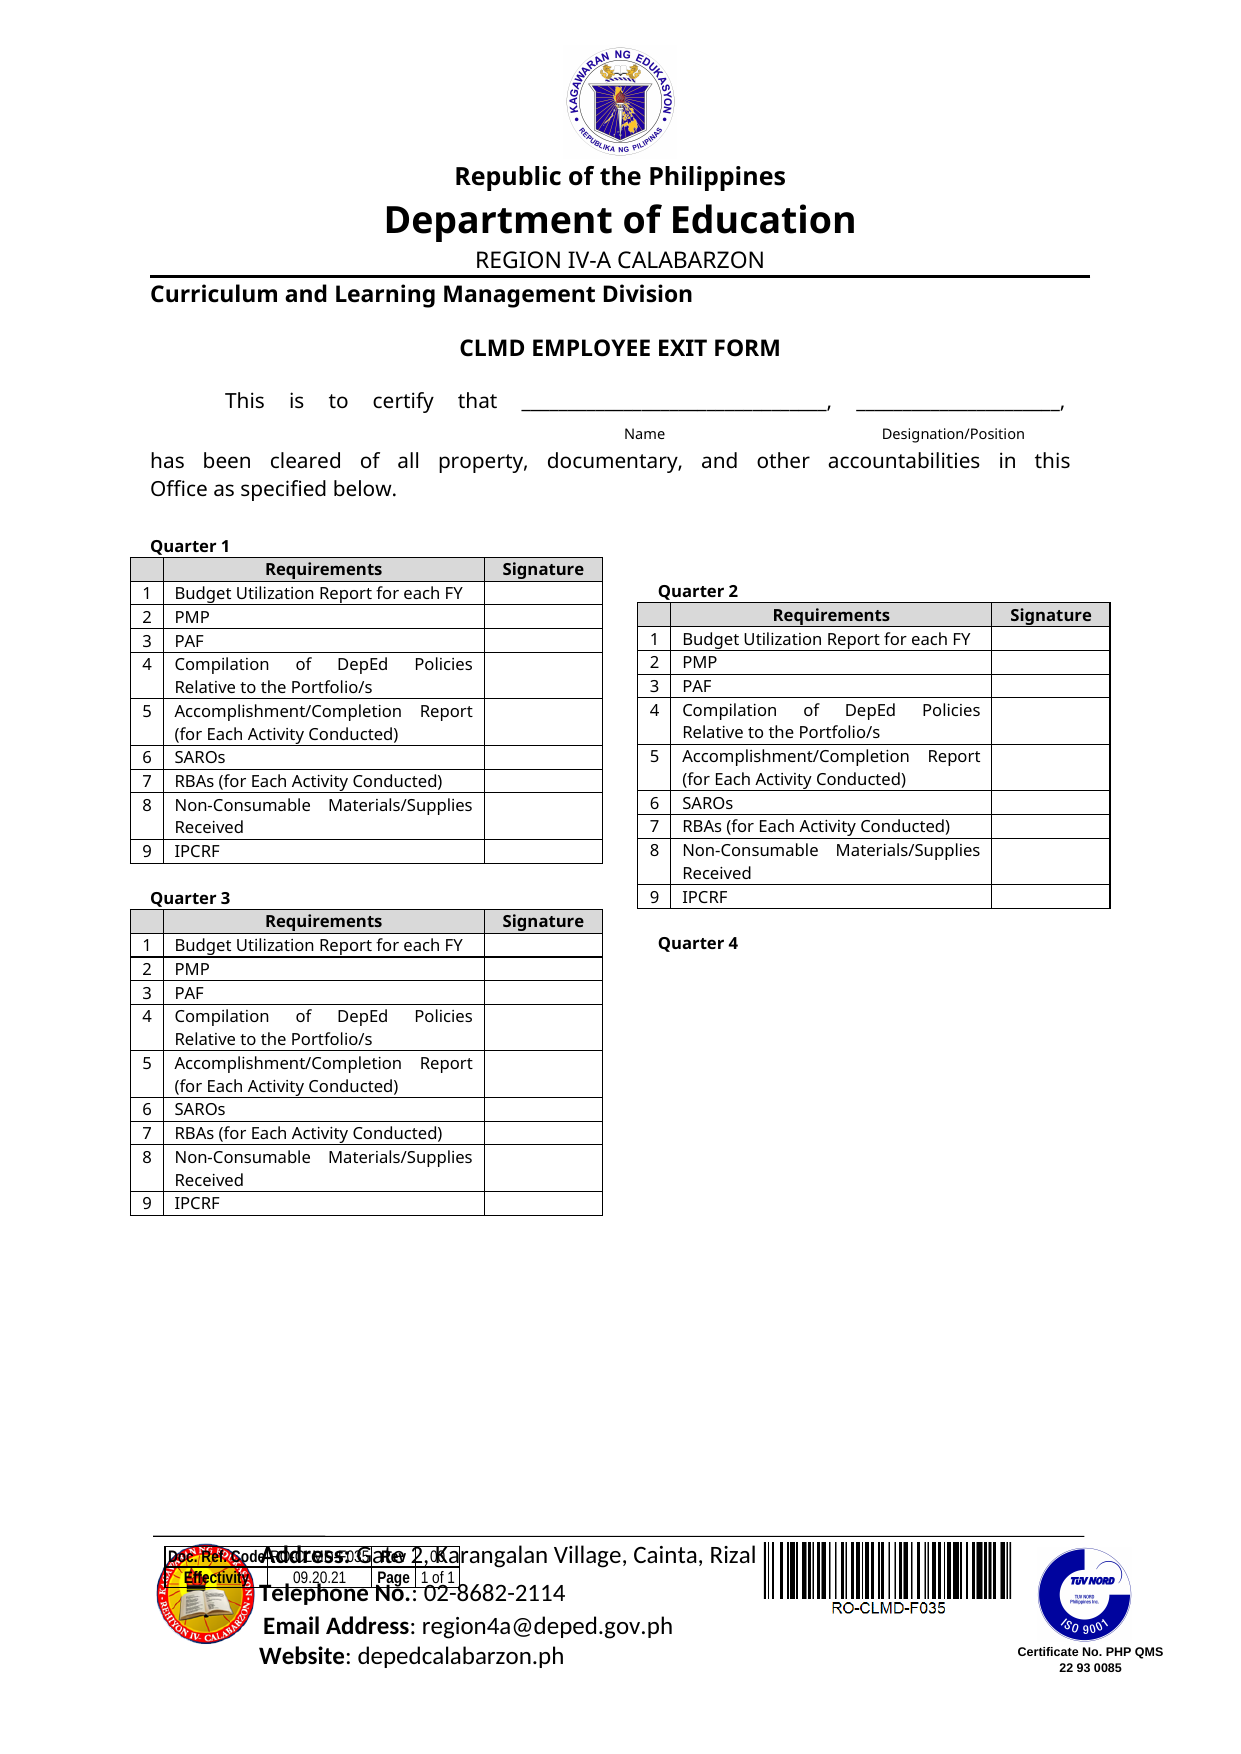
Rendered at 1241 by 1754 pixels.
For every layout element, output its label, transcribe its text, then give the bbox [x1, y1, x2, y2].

table_cell IPCRF [164, 1192, 484, 1214]
table_header [131, 558, 163, 581]
table_cell RBAs (for Each Activity Conducted) [164, 770, 484, 792]
picture [563, 45, 678, 159]
text has been cleared of all property, documentary, and other accountabilities in this Office as specified below. [150, 446, 1090, 503]
table_cell [485, 699, 602, 745]
table_cell 7 [638, 815, 670, 838]
table_cell [485, 1192, 602, 1214]
table_cell RBAs (for Each Activity Conducted) [164, 1122, 484, 1144]
table_cell Compilation of DepEd Policies Relative to the Portfolio/s [671, 698, 991, 744]
picture [166, 1568, 260, 1587]
table_cell [485, 653, 602, 698]
table_header Requirements [164, 558, 484, 581]
table_header [638, 603, 670, 626]
table_cell IPCRF [164, 840, 484, 862]
table_cell PAF [164, 981, 484, 1004]
table_cell 1 [131, 934, 163, 956]
table_cell 2 [131, 958, 163, 980]
table_header Requirements [671, 603, 991, 626]
table_cell SAROs [671, 791, 991, 814]
table_header Signature [992, 603, 1109, 626]
text This is to certify that _________________________________, ______________________, Name Designation/Position [150, 386, 1090, 446]
table_cell Budget Utilization Report for each FY [164, 582, 484, 604]
table_cell [992, 815, 1109, 838]
table_cell [485, 981, 602, 1004]
text CLMD EMPLOYEE EXIT FORM [150, 332, 1090, 364]
table_cell [485, 1145, 602, 1191]
table_cell Non-Consumable Materials/Supplies Received [164, 1145, 484, 1191]
table_cell 5 [131, 699, 163, 745]
table_cell 2 [131, 605, 163, 628]
table_cell [992, 698, 1109, 744]
table_cell 3 [131, 981, 163, 1004]
table_cell [992, 839, 1109, 884]
table_cell 1 [131, 582, 163, 604]
table_cell [485, 1005, 602, 1050]
table_cell Accomplishment/Completion Report (for Each Activity Conducted) [164, 1051, 484, 1097]
table_cell 5 [638, 745, 670, 790]
table_cell 6 [131, 746, 163, 768]
table_cell IPCRF [671, 885, 991, 908]
table_cell [992, 885, 1109, 908]
table_cell Non-Consumable Materials/Supplies Received [671, 839, 991, 884]
table_cell 8 [638, 839, 670, 884]
table_cell [485, 840, 602, 862]
table_cell [485, 746, 602, 768]
table_header Signature [485, 558, 602, 581]
table_cell Accomplishment/Completion Report (for Each Activity Conducted) [164, 699, 484, 745]
picture [150, 1542, 260, 1657]
text Quarter 2 [658, 579, 1090, 602]
table_cell [485, 1051, 602, 1097]
table_cell 8 [131, 793, 163, 839]
table_cell 1 [638, 627, 670, 650]
table_cell [992, 791, 1109, 814]
table_cell [485, 958, 602, 980]
table_cell Budget Utilization Report for each FY [164, 934, 484, 956]
table_cell Compilation of DepEd Policies Relative to the Portfolio/s [164, 1005, 484, 1050]
table_cell PAF [164, 629, 484, 652]
table_cell 4 [638, 698, 670, 744]
table_cell PMP [164, 605, 484, 628]
table_cell [992, 745, 1109, 790]
table_cell [485, 770, 602, 792]
table_header [131, 910, 163, 933]
picture [1037, 1547, 1132, 1642]
text Quarter 1 [150, 534, 583, 557]
table_cell [992, 651, 1109, 673]
table_cell 3 [638, 675, 670, 697]
table_cell [485, 934, 602, 956]
table_cell [485, 605, 602, 628]
table_cell SAROs [164, 1098, 484, 1121]
table_cell Non-Consumable Materials/Supplies Received [164, 793, 484, 839]
text Quarter 4 [658, 932, 1090, 954]
table_cell SAROs [164, 746, 484, 768]
table_cell 4 [131, 1005, 163, 1050]
table_cell [992, 675, 1109, 697]
picture [763, 1542, 1012, 1617]
table_cell [485, 793, 602, 839]
table_cell 9 [638, 885, 670, 908]
table_cell 2 [638, 651, 670, 673]
table_header Requirements [164, 910, 484, 933]
table_cell [485, 582, 602, 604]
table_cell 6 [638, 791, 670, 814]
table_cell 5 [131, 1051, 163, 1097]
table_cell PAF [671, 675, 991, 697]
table_cell 9 [131, 1192, 163, 1214]
table_cell Compilation of DepEd Policies Relative to the Portfolio/s [164, 653, 484, 698]
table_cell 8 [131, 1145, 163, 1191]
text Quarter 3 [150, 886, 583, 909]
table_cell [485, 1122, 602, 1144]
table_cell 4 [131, 653, 163, 698]
table_cell 9 [131, 840, 163, 862]
table_cell PMP [164, 958, 484, 980]
table_cell 7 [131, 1122, 163, 1144]
table_cell RBAs (for Each Activity Conducted) [671, 815, 991, 838]
table_header Signature [485, 910, 602, 933]
table_cell Accomplishment/Completion Report (for Each Activity Conducted) [671, 745, 991, 790]
table_cell 3 [131, 629, 163, 652]
table_cell 6 [131, 1098, 163, 1121]
table_cell 7 [131, 770, 163, 792]
table_cell Budget Utilization Report for each FY [671, 627, 991, 650]
picture [166, 1547, 260, 1566]
table_cell [485, 1098, 602, 1121]
table_cell [485, 629, 602, 652]
table_cell PMP [671, 651, 991, 673]
table_cell [992, 627, 1109, 650]
